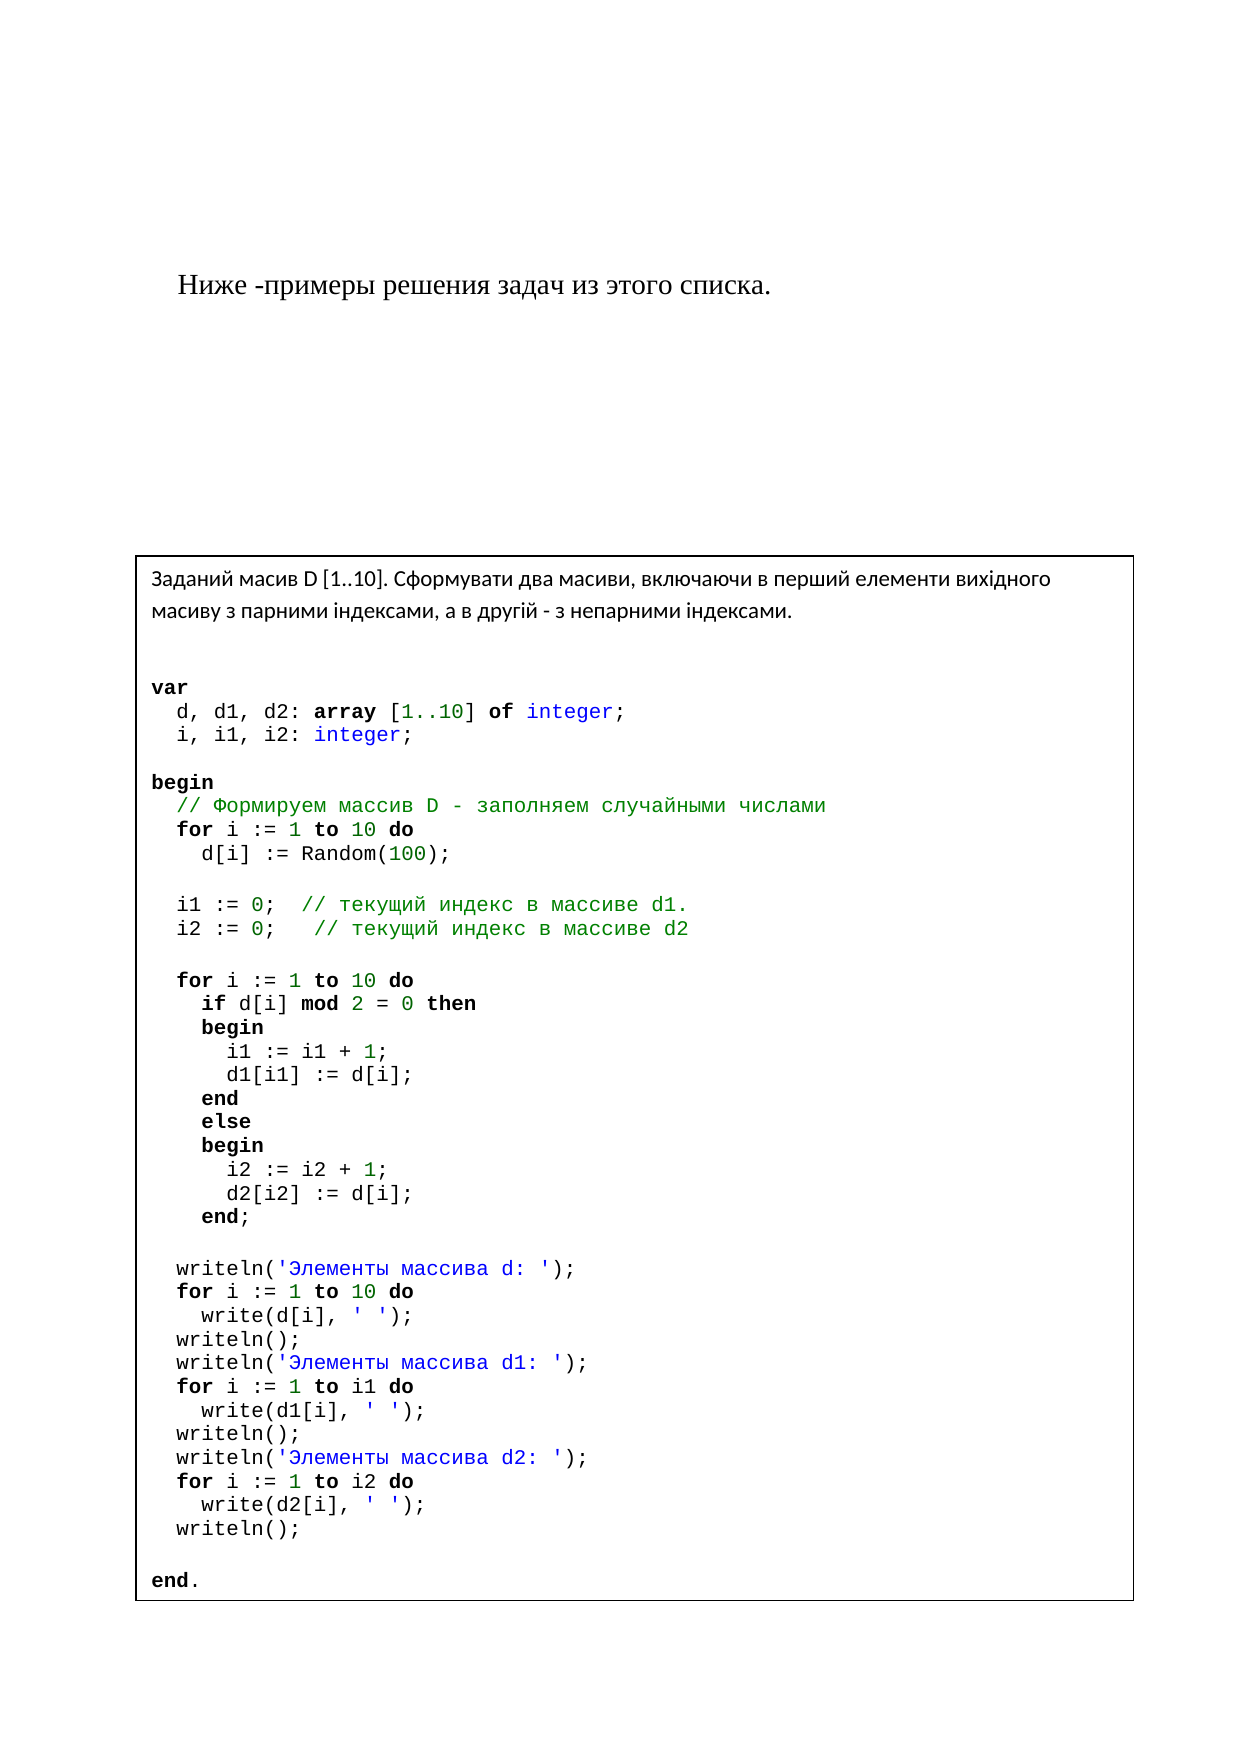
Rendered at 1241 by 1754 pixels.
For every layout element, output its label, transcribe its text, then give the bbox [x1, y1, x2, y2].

text Ниже -примеры решения задач из этого списка. [177, 267, 1152, 300]
